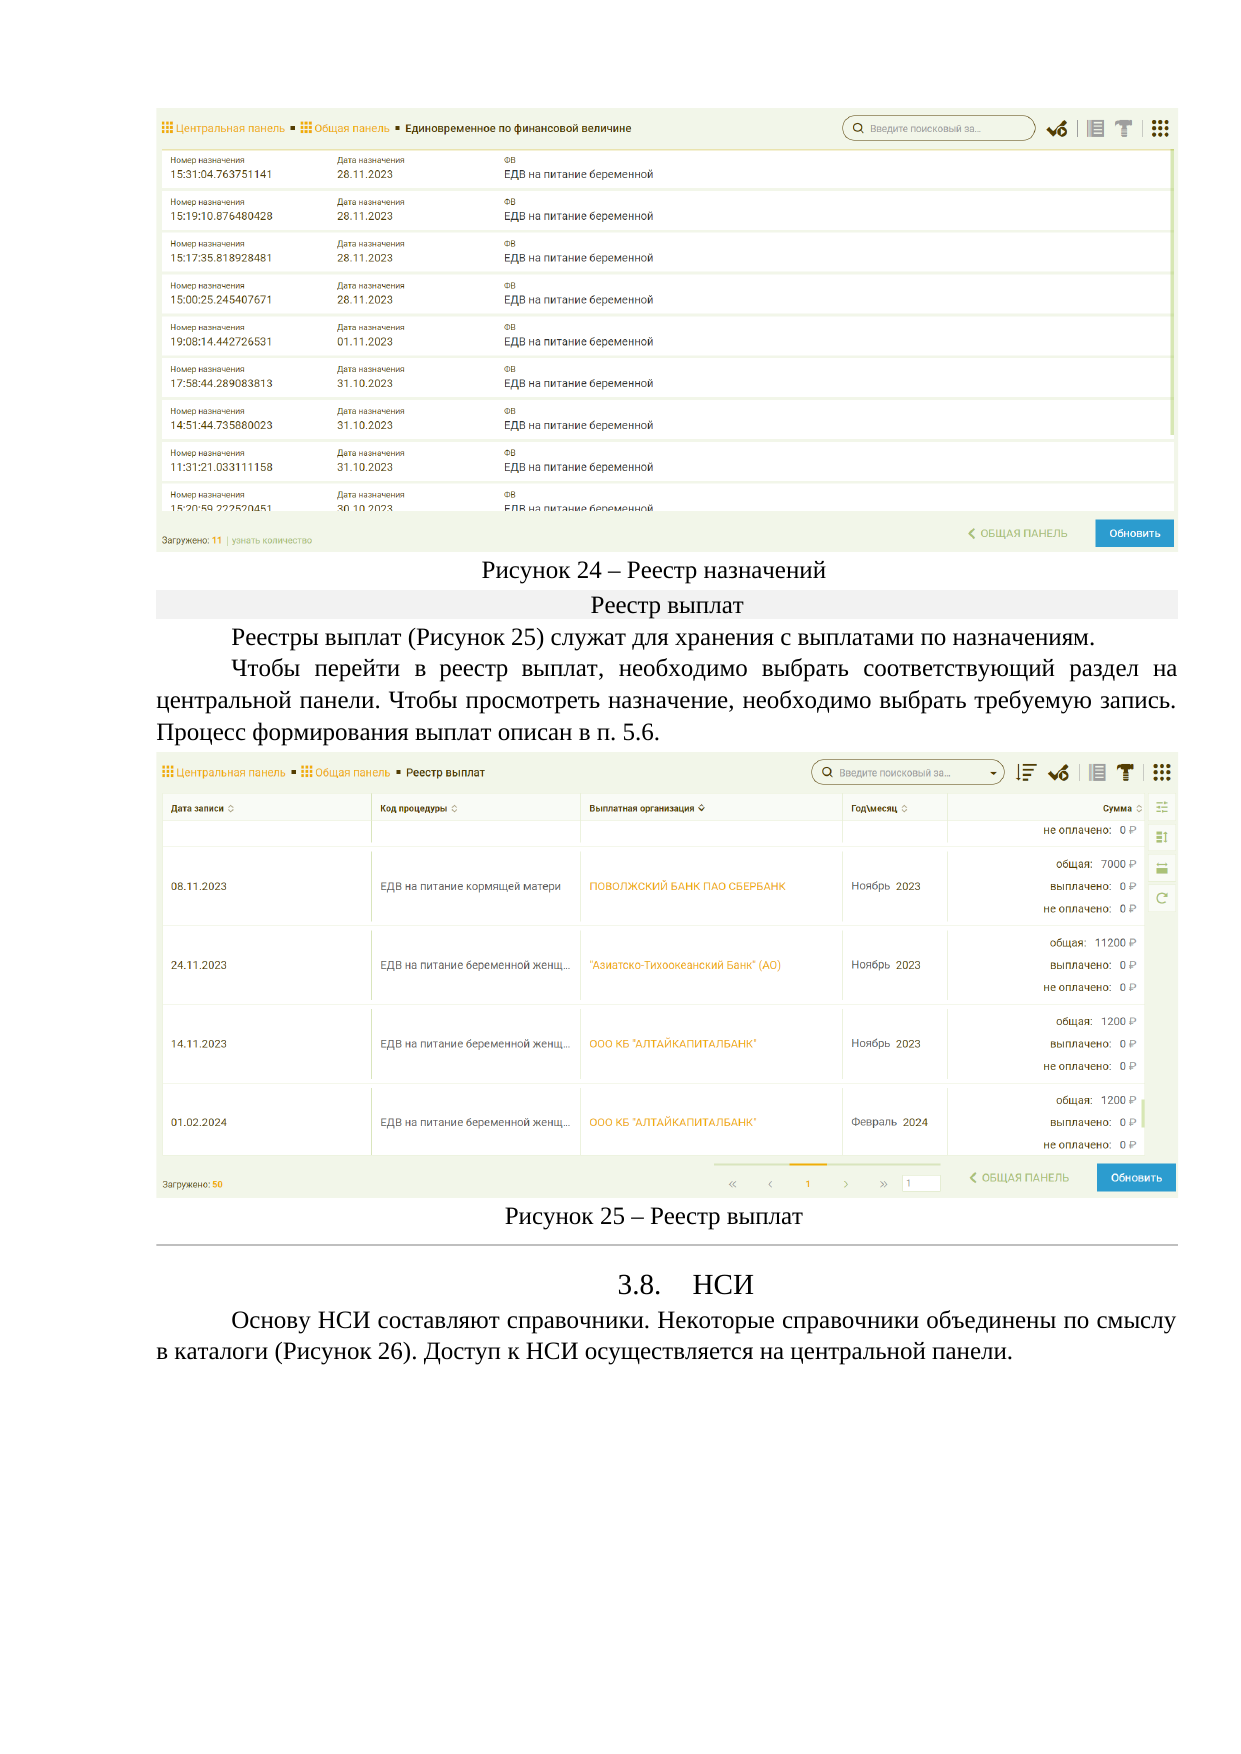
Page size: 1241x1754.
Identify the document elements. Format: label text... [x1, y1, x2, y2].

subtitle Реестр выплат [156, 590, 1178, 619]
text Реестры выплат (Рисунок 25) служат для хранения с выплатами по назначениям. [156, 622, 1178, 651]
picture [156, 108, 1179, 552]
text Основу НСИ составляют справочники. Некоторые справочники объединены по смыслу в каталоги (Рисунок 26). Доступ к НСИ осуществляется на центральной панели. [156, 1305, 1178, 1365]
subtitle НСИ [194, 1267, 1178, 1301]
text Рисунок 24 – Реестр назначений [156, 555, 1151, 583]
text Рисунок 25 – Реестр выплат [156, 1201, 1151, 1229]
picture [156, 752, 1179, 1198]
text Чтобы перейти в реестр выплат, необходимо выбрать соответствующий раздел на центральной панели. Чтобы просмотреть назначение, необходимо выбрать требуемую запись. Процесс формирования выплат описан в п. 5.6. [156, 653, 1178, 745]
